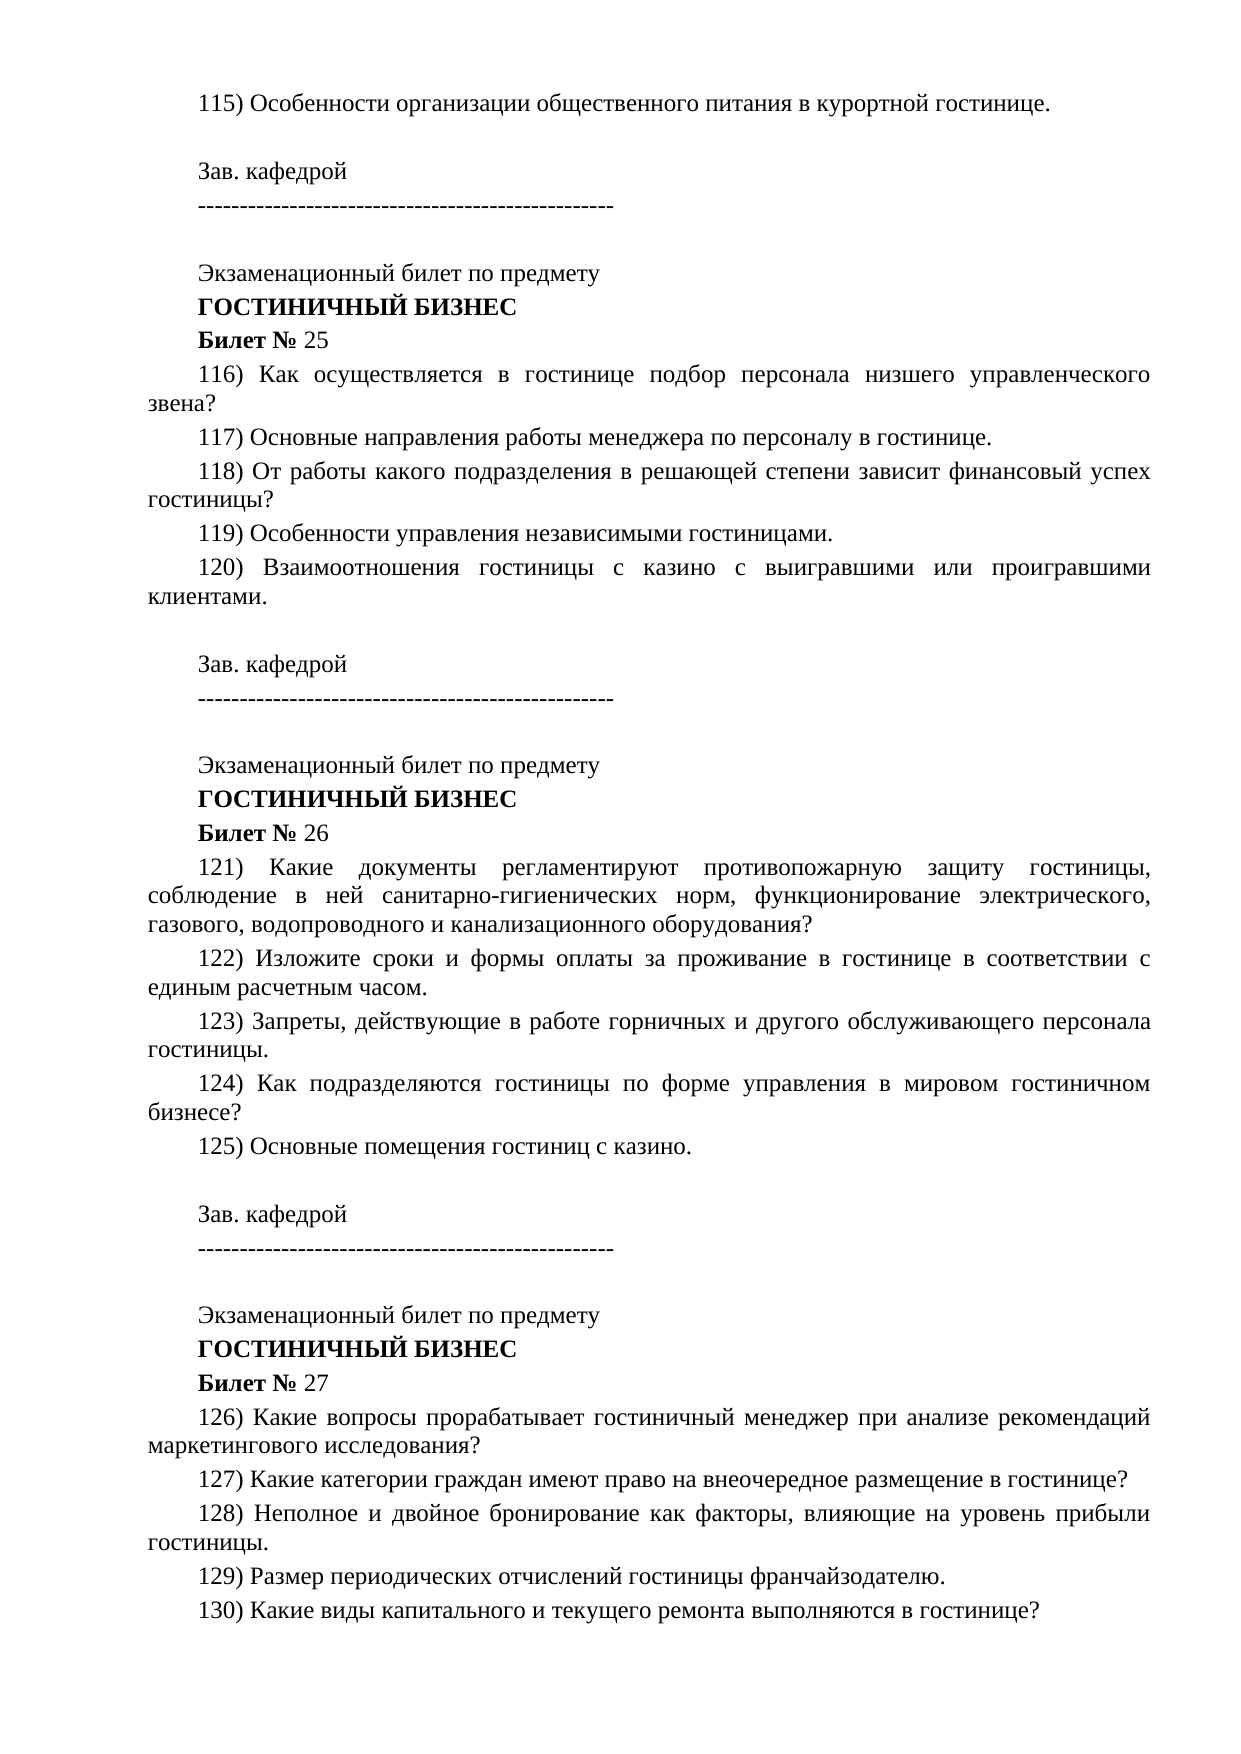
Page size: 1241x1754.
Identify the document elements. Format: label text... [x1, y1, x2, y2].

text 122) Изложите сроки и формы оплаты за проживание в гостинице в соответствии с единым расчетным часом. [148, 943, 1152, 1001]
text Зав. кафедрой [148, 649, 1152, 677]
text 123) Запреты, действующие в работе горничных и другого обслуживающего персонала гостиницы. [148, 1006, 1152, 1063]
text 119) Особенности управления независимыми гостиницами. [148, 518, 1152, 547]
text 128) Неполное и двойное бронирование как факторы, влияющие на уровень прибыли гостиницы. [148, 1498, 1152, 1556]
text -------------------------------------------------- [148, 1233, 1152, 1261]
text 117) Основные направления работы менеджера по персоналу в гостинице. [148, 422, 1152, 451]
text Экзаменационный билет по предмету [148, 750, 1152, 779]
text 121) Какие документы регламентируют противопожарную защиту гостиницы, соблюдение в ней санитарно-гигиенических норм, функционирование электрического, газового, водопроводного и канализационного оборудования? [148, 852, 1152, 938]
text -------------------------------------------------- [148, 683, 1152, 711]
text 125) Основные помещения гостиниц с казино. [148, 1131, 1152, 1160]
text -------------------------------------------------- [148, 190, 1152, 219]
text Зав. кафедрой [148, 1199, 1152, 1227]
text Билет № 26 [148, 818, 1152, 847]
text Экзаменационный билет по предмету [148, 258, 1152, 287]
text 126) Какие вопросы прорабатывает гостиничный менеджер при анализе рекомендаций маркетингового исследования? [148, 1402, 1152, 1459]
text ГОСТИНИЧНЫЙ БИЗНЕС [148, 784, 1152, 813]
text Билет № 27 [148, 1368, 1152, 1397]
text 120) Взаимоотношения гостиницы с казино с выигравшими или проигравшими клиентами. [148, 552, 1152, 610]
text Экзаменационный билет по предмету [148, 1300, 1152, 1329]
text 116) Как осуществляется в гостинице подбор персонала низшего управленческого звена? [148, 359, 1152, 417]
text 130) Какие виды капитального и текущего ремонта выполняются в гостинице? [148, 1595, 1152, 1623]
text 118) От работы какого подразделения в решающей степени зависит финансовый успех гостиницы? [148, 456, 1152, 513]
text 127) Какие категории граждан имеют право на внеочередное размещение в гостинице? [148, 1464, 1152, 1493]
text 115) Особенности организации общественного питания в курортной гостинице. [148, 88, 1152, 117]
text 129) Размер периодических отчислений гостиницы франчайзодателю. [148, 1561, 1152, 1590]
text ГОСТИНИЧНЫЙ БИЗНЕС [148, 1334, 1152, 1363]
text ГОСТИНИЧНЫЙ БИЗНЕС [148, 292, 1152, 320]
text Билет № 25 [148, 326, 1152, 354]
text 124) Как подразделяются гостиницы по форме управления в мировом гостиничном бизнесе? [148, 1068, 1152, 1126]
text Зав. кафедрой [148, 156, 1152, 185]
